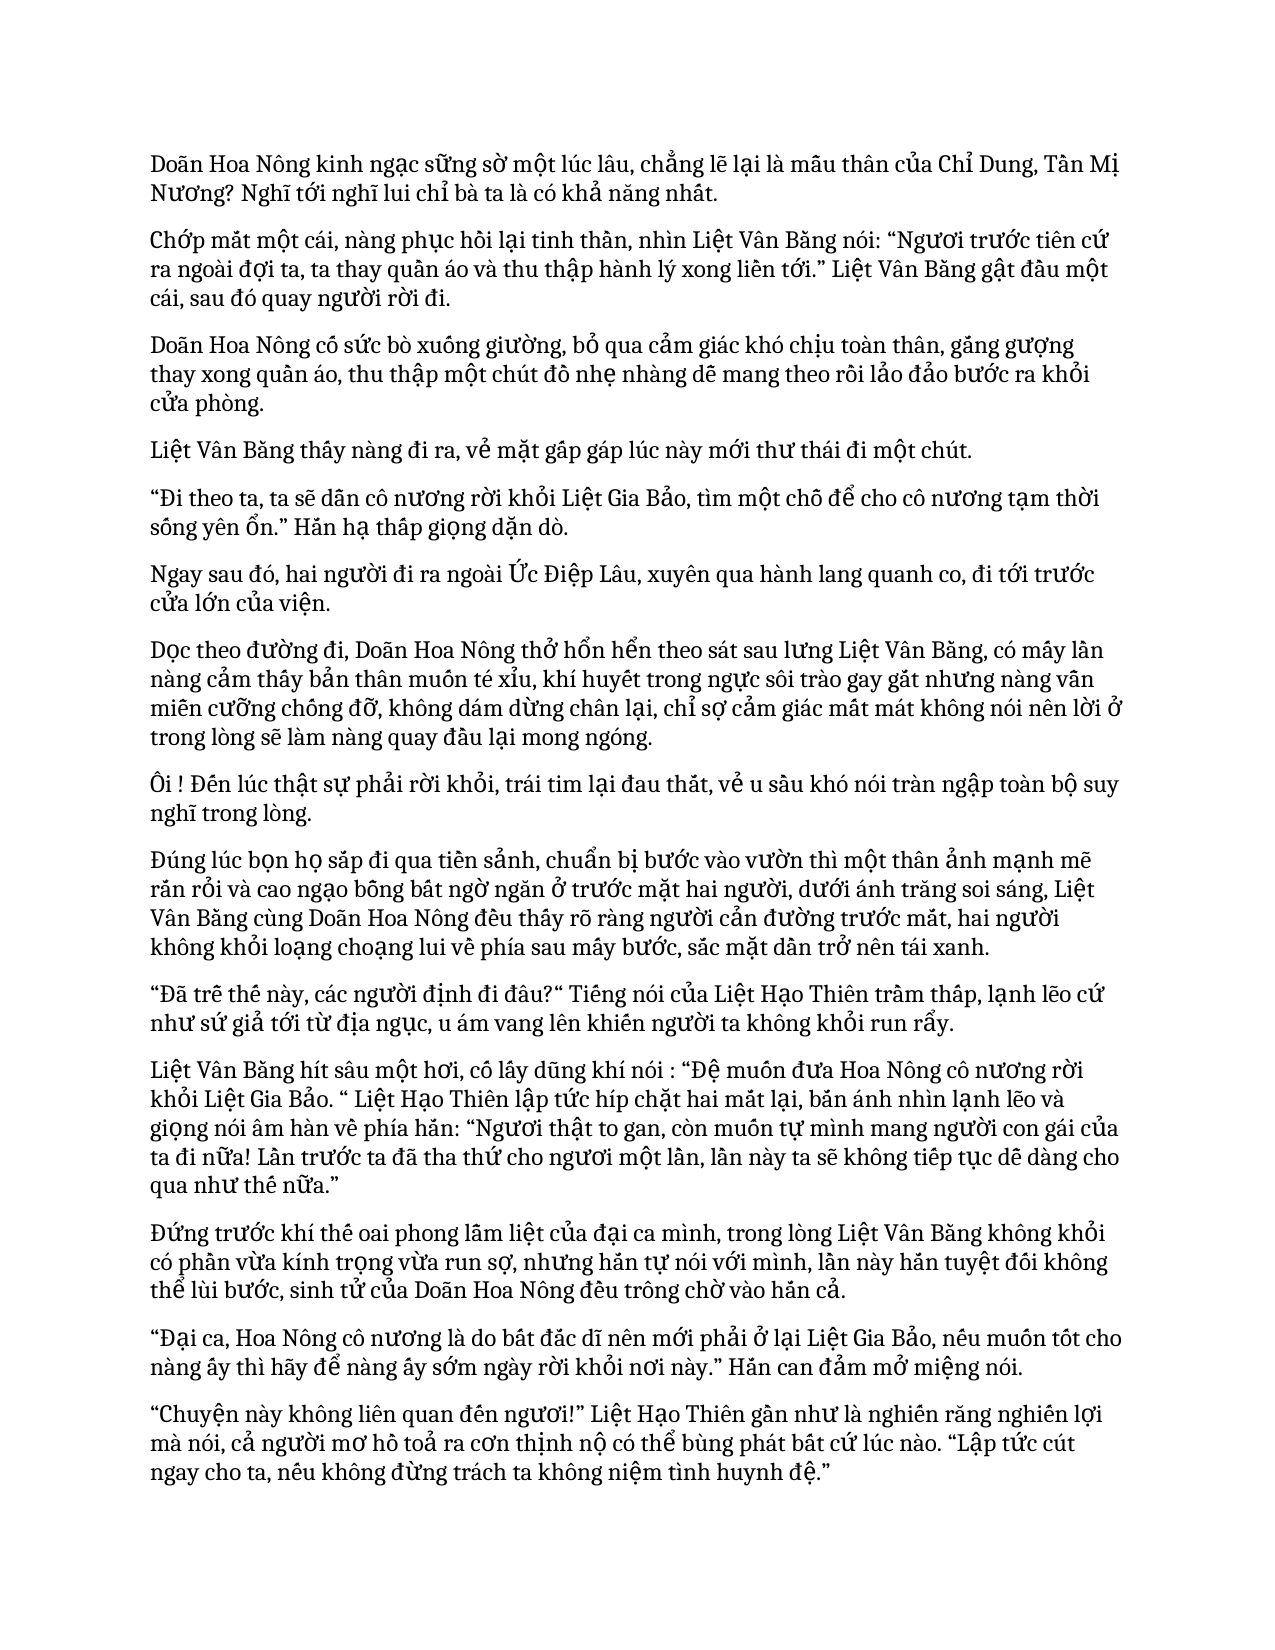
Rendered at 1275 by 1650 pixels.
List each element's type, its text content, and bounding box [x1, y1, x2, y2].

text Chớp mắt một cái, nàng phục hồi lại tinh thần, nhìn Liệt Vân Bằng nói: “Ngươi trước tiên cứ ra ngoài đợi ta, ta thay quần áo và thu thập hành lý xong liền tới.” Liệt Vân Bằng gật đầu một cái, sau đó quay người rời đi. [150, 226, 1125, 312]
text Đứng trước khí thế oai phong lẫm liệt của đại ca mình, trong lòng Liệt Vân Bằng không khỏi có phần vừa kính trọng vừa run sợ, nhưng hắn tự nói với mình, lần này hắn tuyệt đối không thể lùi bước, sinh tử của Doãn Hoa Nông đều trông chờ vào hắn cả. [150, 1219, 1125, 1305]
text Liệt Vân Bằng thấy nàng đi ra, vẻ mặt gấp gáp lúc này mới thư thái đi một chút. [150, 436, 1125, 465]
text Doãn Hoa Nông cố sức bò xuống giường, bỏ qua cảm giác khó chịu toàn thân, gắng gượng thay xong quần áo, thu thập một chút đồ nhẹ nhàng dễ mang theo rồi lảo đảo bước ra khỏi cửa phòng. [150, 331, 1125, 417]
text “Đi theo ta, ta sẽ dẫn cô nương rời khỏi Liệt Gia Bảo, tìm một chỗ để cho cô nương tạm thời sống yên ổn.” Hắn hạ thấp giọng dặn dò. [150, 484, 1125, 541]
text Doãn Hoa Nông kinh ngạc sững sờ một lúc lâu, chẳng lẽ lại là mẫu thân của Chỉ Dung, Tần Mị Nương? Nghĩ tới nghĩ lui chỉ bà ta là có khả năng nhất. [150, 150, 1125, 207]
text Đúng lúc bọn họ sắp đi qua tiền sảnh, chuẩn bị bước vào vườn thì một thân ảnh mạnh mẽ rắn rỏi và cao ngạo bỗng bất ngờ ngăn ở trước mặt hai người, dưới ánh trăng soi sáng, Liệt Vân Bằng cùng Doãn Hoa Nông đều thấy rõ ràng người cản đường trước mắt, hai người không khỏi loạng choạng lui về phía sau mấy bước, sắc mặt dần trở nên tái xanh. [150, 846, 1125, 961]
text “Đã trễ thế này, các người định đi đâu?“ Tiếng nói của Liệt Hạo Thiên trầm thấp, lạnh lẽo cứ như sứ giả tới từ địa ngục, u ám vang lên khiến người ta không khỏi run rẩy. [150, 980, 1125, 1037]
text “Chuyện này không liên quan đến ngươi!” Liệt Hạo Thiên gần như là nghiến răng nghiến lợi mà nói, cả người mơ hồ toả ra cơn thịnh nộ có thể bùng phát bất cứ lúc nào. “Lập tức cút ngay cho ta, nếu không đừng trách ta không niệm tình huynh đệ.” [150, 1400, 1125, 1486]
text Ngay sau đó, hai người đi ra ngoài Ức Điệp Lâu, xuyên qua hành lang quanh co, đi tới trước cửa lớn của viện. [150, 560, 1125, 617]
text Dọc theo đường đi, Doãn Hoa Nông thở hổn hển theo sát sau lưng Liệt Vân Bằng, có mấy lần nàng cảm thấy bản thân muốn té xỉu, khí huyết trong ngực sôi trào gay gắt nhưng nàng vẫn miễn cưỡng chống đỡ, không dám dừng chân lại, chỉ sợ cảm giác mất mát không nói nên lời ở trong lòng sẽ làm nàng quay đầu lại mong ngóng. [150, 636, 1125, 751]
text Liệt Vân Bằng hít sâu một hơi, cố lấy dũng khí nói : “Đệ muốn đưa Hoa Nông cô nương rời khỏi Liệt Gia Bảo. “ Liệt Hạo Thiên lập tức híp chặt hai mắt lại, bắn ánh nhìn lạnh lẽo và giọng nói âm hàn về phía hắn: “Ngươi thật to gan, còn muốn tự mình mang người con gái của ta đi nữa! Lần trước ta đã tha thứ cho ngươi một lần, lần này ta sẽ không tiếp tục dễ dàng cho qua như thế nữa.” [150, 1056, 1125, 1200]
text Ôi ! Đến lúc thật sự phải rời khỏi, trái tim lại đau thắt, vẻ u sầu khó nói tràn ngập toàn bộ suy nghĩ trong lòng. [150, 770, 1125, 827]
text “Đại ca, Hoa Nông cô nương là do bất đắc dĩ nên mới phải ở lại Liệt Gia Bảo, nếu muốn tốt cho nàng ấy thì hãy để nàng ấy sớm ngày rời khỏi nơi này.” Hắn can đảm mở miệng nói. [150, 1324, 1125, 1381]
